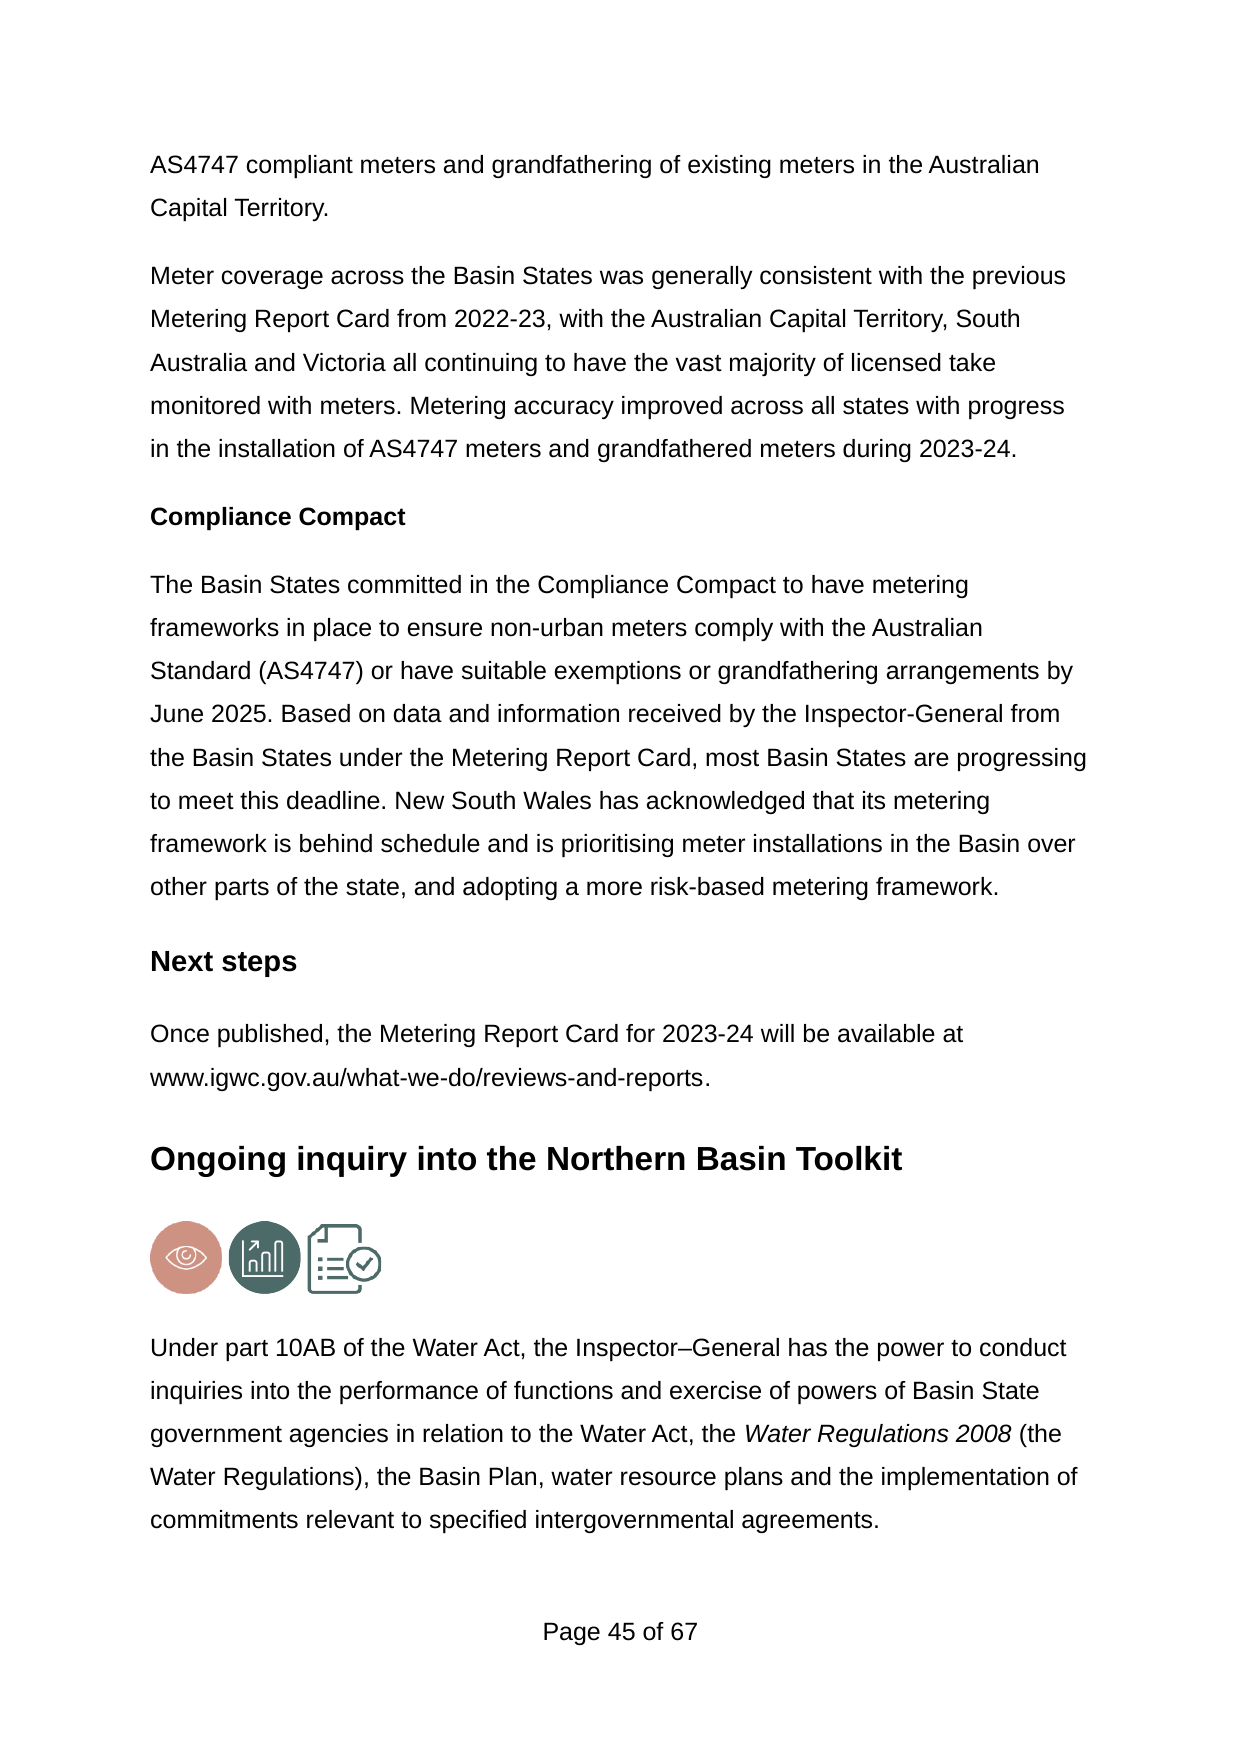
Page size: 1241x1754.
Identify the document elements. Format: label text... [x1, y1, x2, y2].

subtitle Next steps [150, 944, 1090, 978]
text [150, 150, 1090, 222]
picture [307, 1224, 382, 1294]
picture [150, 1221, 222, 1294]
text The Basin States committed in the Compliance Compact to have metering frameworks in place to ensure non-urban meters comply with the Australian Standard (AS4747) or have suitable exemptions or grandfathering arrangements by June 2025. Based on data and information received by the Inspector-General from the Basin States under the Metering Report Card, most Basin States are progressing to meet this deadline. New South Wales has acknowledged that its metering framework is behind schedule and is prioritising meter installations in the Basin over other parts of the state, and adopting a more risk-based metering framework. [150, 570, 1090, 901]
text Under part 10AB of the Water Act, the Inspector–General has the power to conduct inquiries into the performance of functions and exercise of powers of Basin State government agencies in relation to the Water Act, the Water Regulations 2008 (the Water Regulations), the Basin Plan, water resource plans and the implementation of commitments relevant to specified intergovernmental agreements. [150, 1333, 1090, 1534]
subtitle Compliance Compact [150, 502, 1090, 531]
text Meter coverage across the Basin States was generally consistent with the previous Metering Report Card from 2022-23, with the Australian Capital Territory, South Australia and Victoria all continuing to have the vast majority of licensed take monitored with meters. Metering accuracy improved across all states with progress in the installation of AS4747 meters and grandfathered meters during 2023-24. [150, 261, 1090, 462]
picture [228, 1221, 301, 1294]
text Once published, the Metering Report Card for 2023-24 will be available at www.igwc.gov.au/what-we-do/reviews-and-reports. [150, 1019, 1090, 1091]
subtitle Ongoing inquiry into the Northern Basin Toolkit [150, 1139, 1090, 1177]
